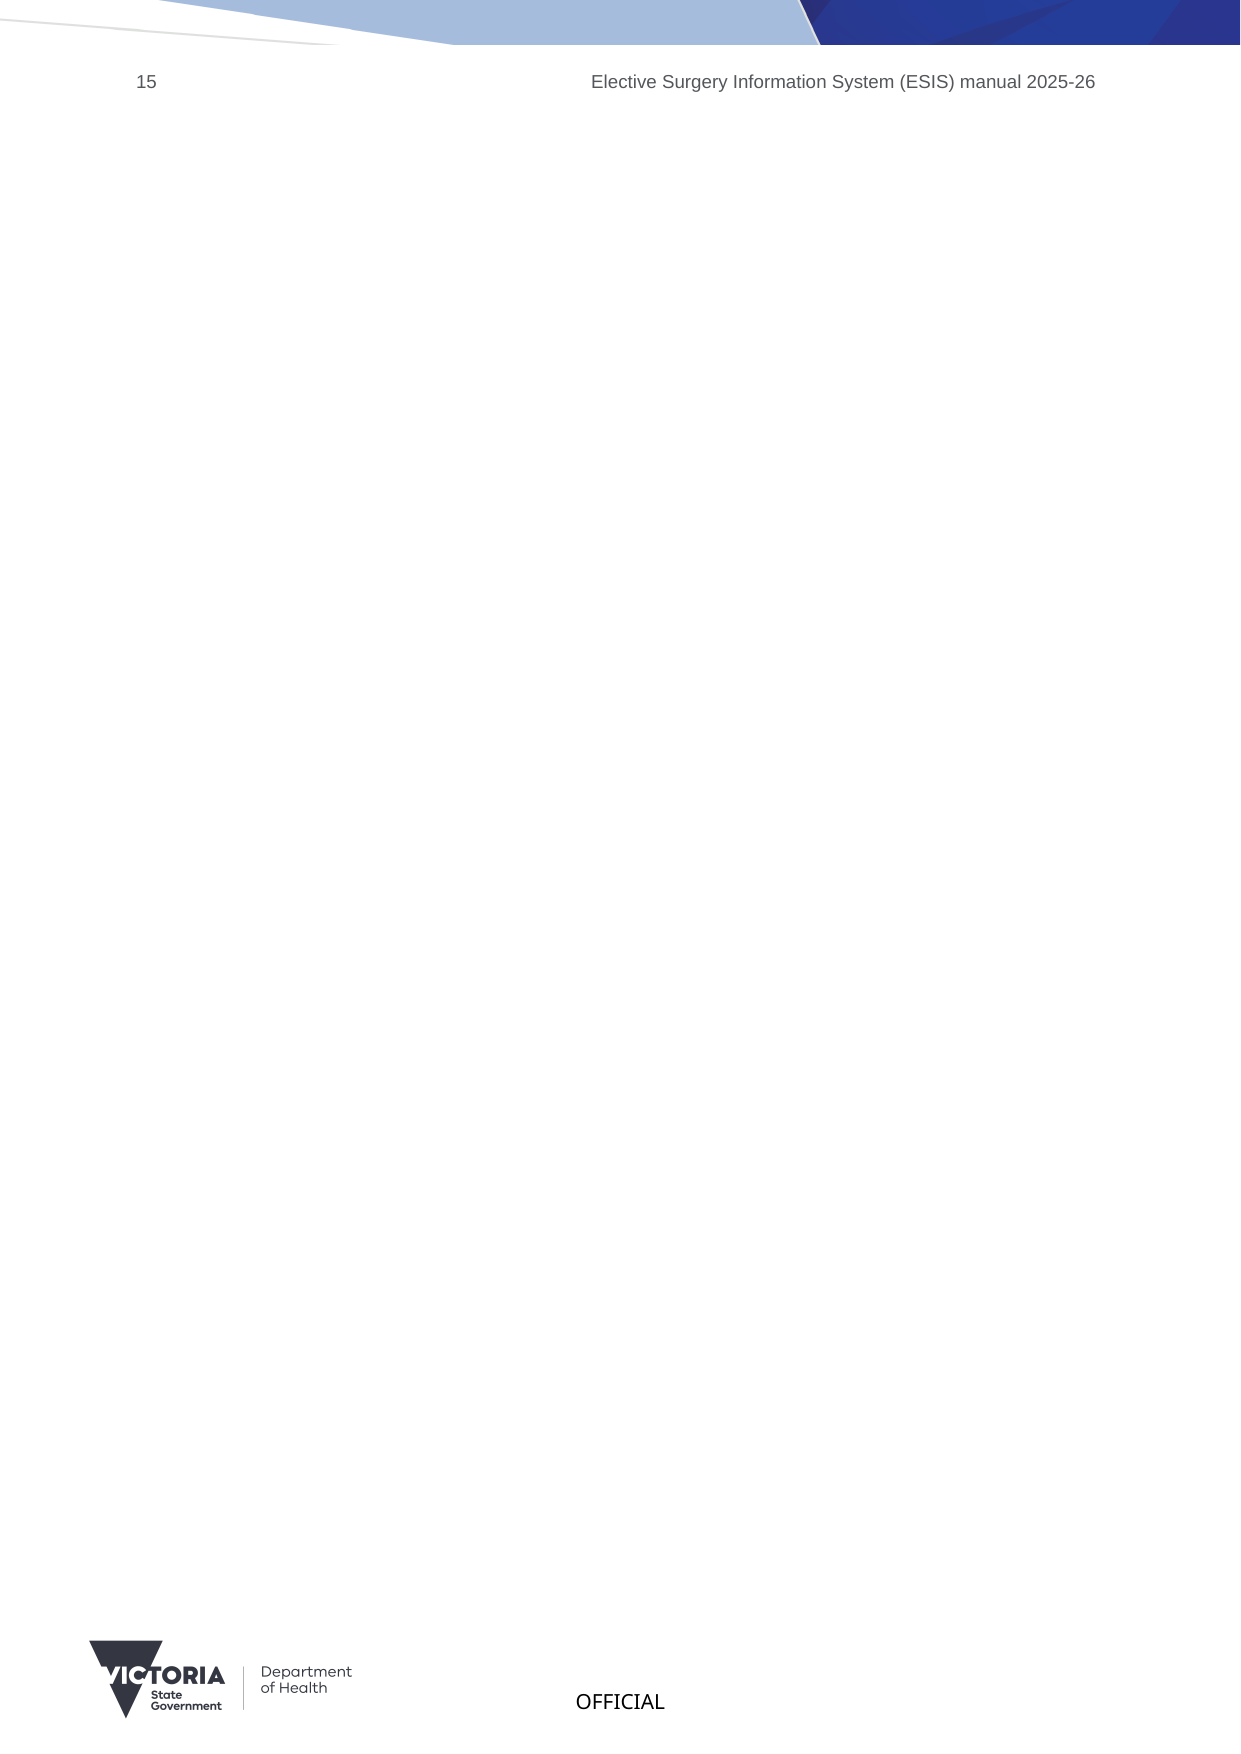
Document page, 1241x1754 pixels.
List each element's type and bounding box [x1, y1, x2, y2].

picture [0, 0, 1241, 45]
picture [0, 1595, 1241, 1754]
